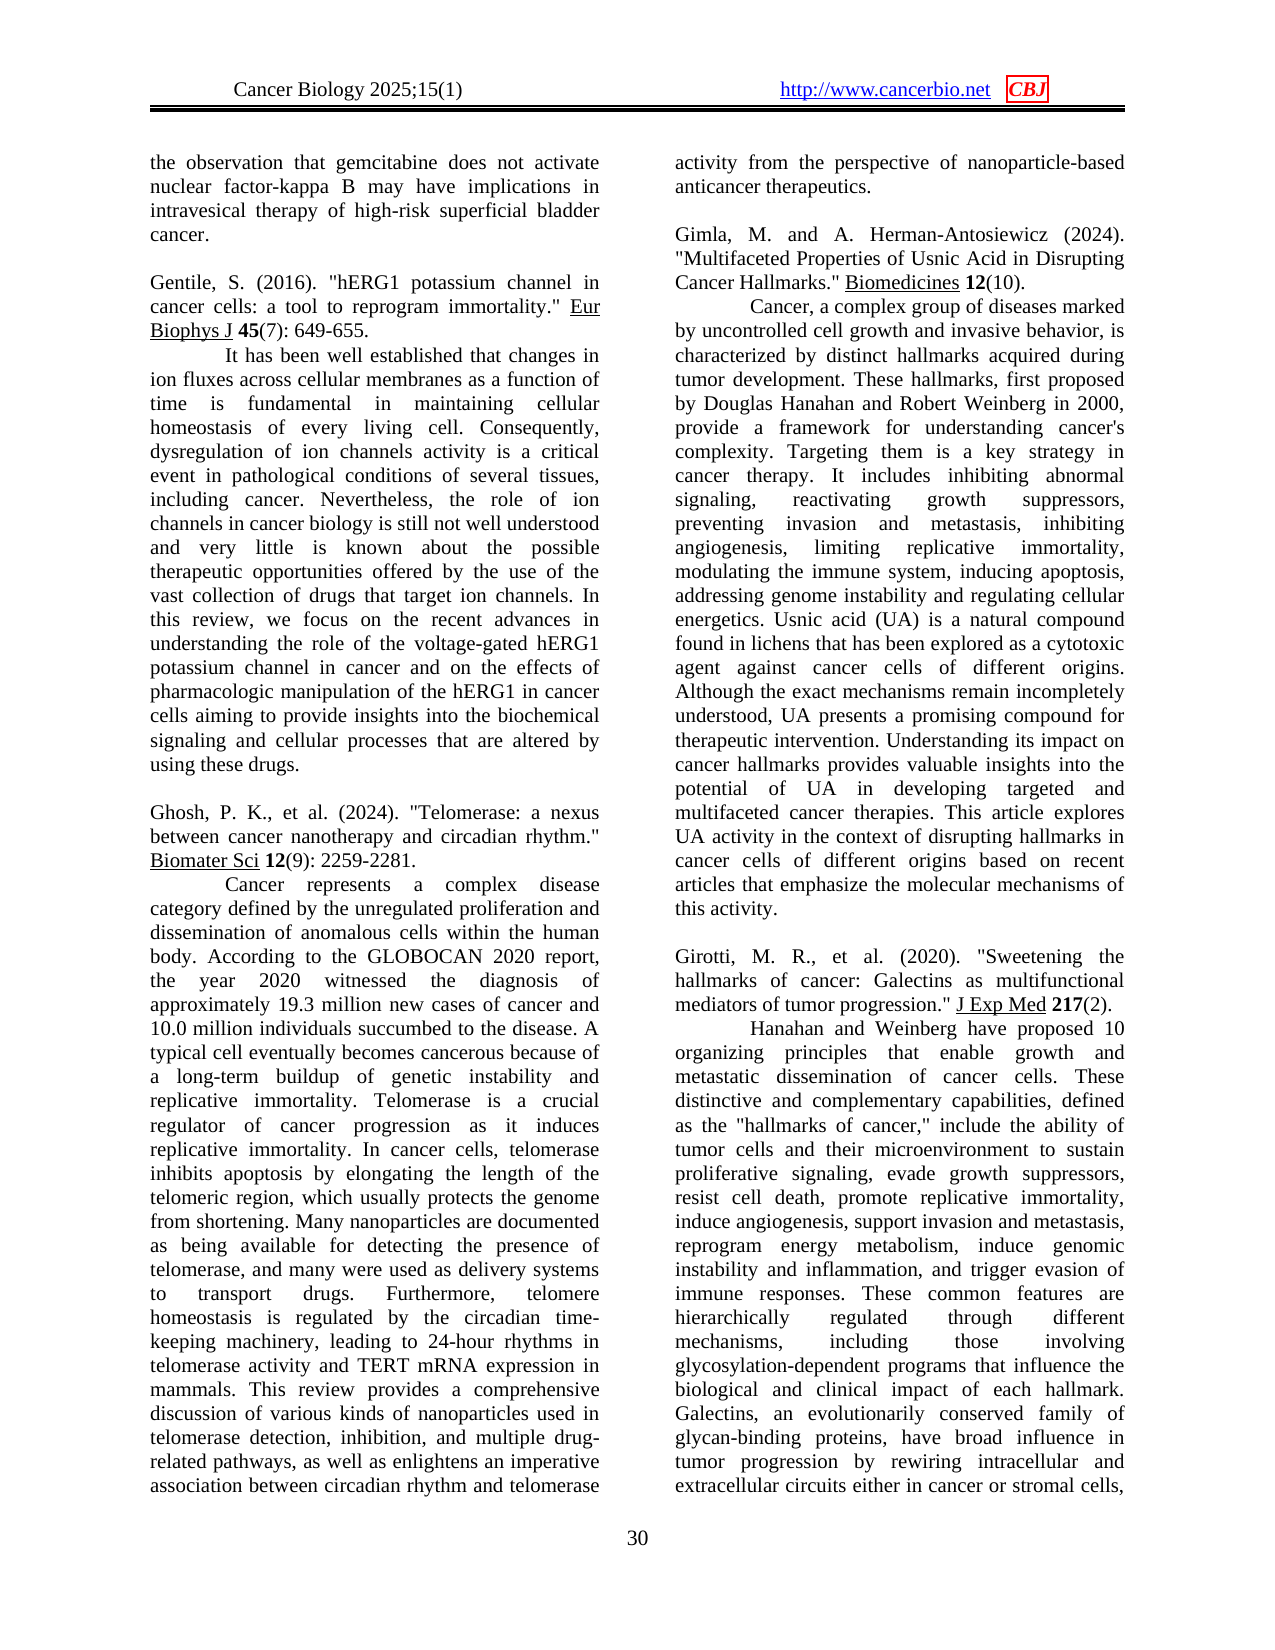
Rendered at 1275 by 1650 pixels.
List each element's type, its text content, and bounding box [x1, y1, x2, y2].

text Ghosh, P. K., et al. (2024). "Telomerase: a nexus between cancer nanotherapy and circadian rhythm." Biomater Sci 12(9): 2259-2281. [150, 800, 600, 872]
text Gentile, S. (2016). "hERG1 potassium channel in cancer cells: a tool to reprogram immortality." Eur Biophys J 45(7): 649-655. [150, 270, 600, 342]
text Girotti, M. R., et al. (2020). "Sweetening the hallmarks of cancer: Galectins as multifunctional mediators of tumor progression." J Exp Med 217(2). [675, 944, 1125, 1016]
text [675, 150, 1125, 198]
text Cancer, a complex group of diseases marked by uncontrolled cell growth and invasive behavior, is characterized by distinct hallmarks acquired during tumor development. These hallmarks, first proposed by Douglas Hanahan and Robert Weinberg in 2000, provide a framework for understanding cancer's complexity. Targeting them is a key strategy in cancer therapy. It includes inhibiting abnormal signaling, reactivating growth suppressors, preventing invasion and metastasis, inhibiting angiogenesis, limiting replicative immortality, modulating the immune system, inducing apoptosis, addressing genome instability and regulating cellular energetics. Usnic acid (UA) is a natural compound found in lichens that has been explored as a cytotoxic agent against cancer cells of different origins. Although the exact mechanisms remain incompletely understood, UA presents a promising compound for therapeutic intervention. Understanding its impact on cancer hallmarks provides valuable insights into the potential of UA in developing targeted and multifaceted cancer therapies. This article explores UA activity in the context of disrupting hallmarks in cancer cells of different origins based on recent articles that emphasize the molecular mechanisms of this activity. [675, 294, 1125, 920]
text Cancer represents a complex disease category defined by the unregulated proliferation and dissemination of anomalous cells within the human body. According to the GLOBOCAN 2020 report, the year 2020 witnessed the diagnosis of approximately 19.3 million new cases of cancer and 10.0 million individuals succumbed to the disease. A typical cell eventually becomes cancerous because of a long-term buildup of genetic instability and replicative immortality. Telomerase is a crucial regulator of cancer progression as it induces replicative immortality. In cancer cells, telomerase inhibits apoptosis by elongating the length of the telomeric region, which usually protects the genome from shortening. Many nanoparticles are documented as being available for detecting the presence of telomerase, and many were used as delivery systems to transport drugs. Furthermore, telomere homeostasis is regulated by the circadian time-keeping machinery, leading to 24-hour rhythms in telomerase activity and TERT mRNA expression in mammals. This review provides a comprehensive discussion of various kinds of nanoparticles used in telomerase detection, inhibition, and multiple drug-related pathways, as well as enlightens an imperative association between circadian rhythm and telomerase activity from the perspective of nanoparticle-based anticancer therapeutics. [150, 872, 600, 1497]
text Gimla, M. and A. Herman-Antosiewicz (2024). "Multifaceted Properties of Usnic Acid in Disrupting Cancer Hallmarks." Biomedicines 12(10). [675, 222, 1125, 294]
text It has been well established that changes in ion fluxes across cellular membranes as a function of time is fundamental in maintaining cellular homeostasis of every living cell. Consequently, dysregulation of ion channels activity is a critical event in pathological conditions of several tissues, including cancer. Nevertheless, the role of ion channels in cancer biology is still not well understood and very little is known about the possible therapeutic opportunities offered by the use of the vast collection of drugs that target ion channels. In this review, we focus on the recent advances in understanding the role of the voltage-gated hERG1 potassium channel in cancer and on the effects of pharmacologic manipulation of the hERG1 in cancer cells aiming to provide insights into the biochemical signaling and cellular processes that are altered by using these drugs. [150, 342, 600, 776]
